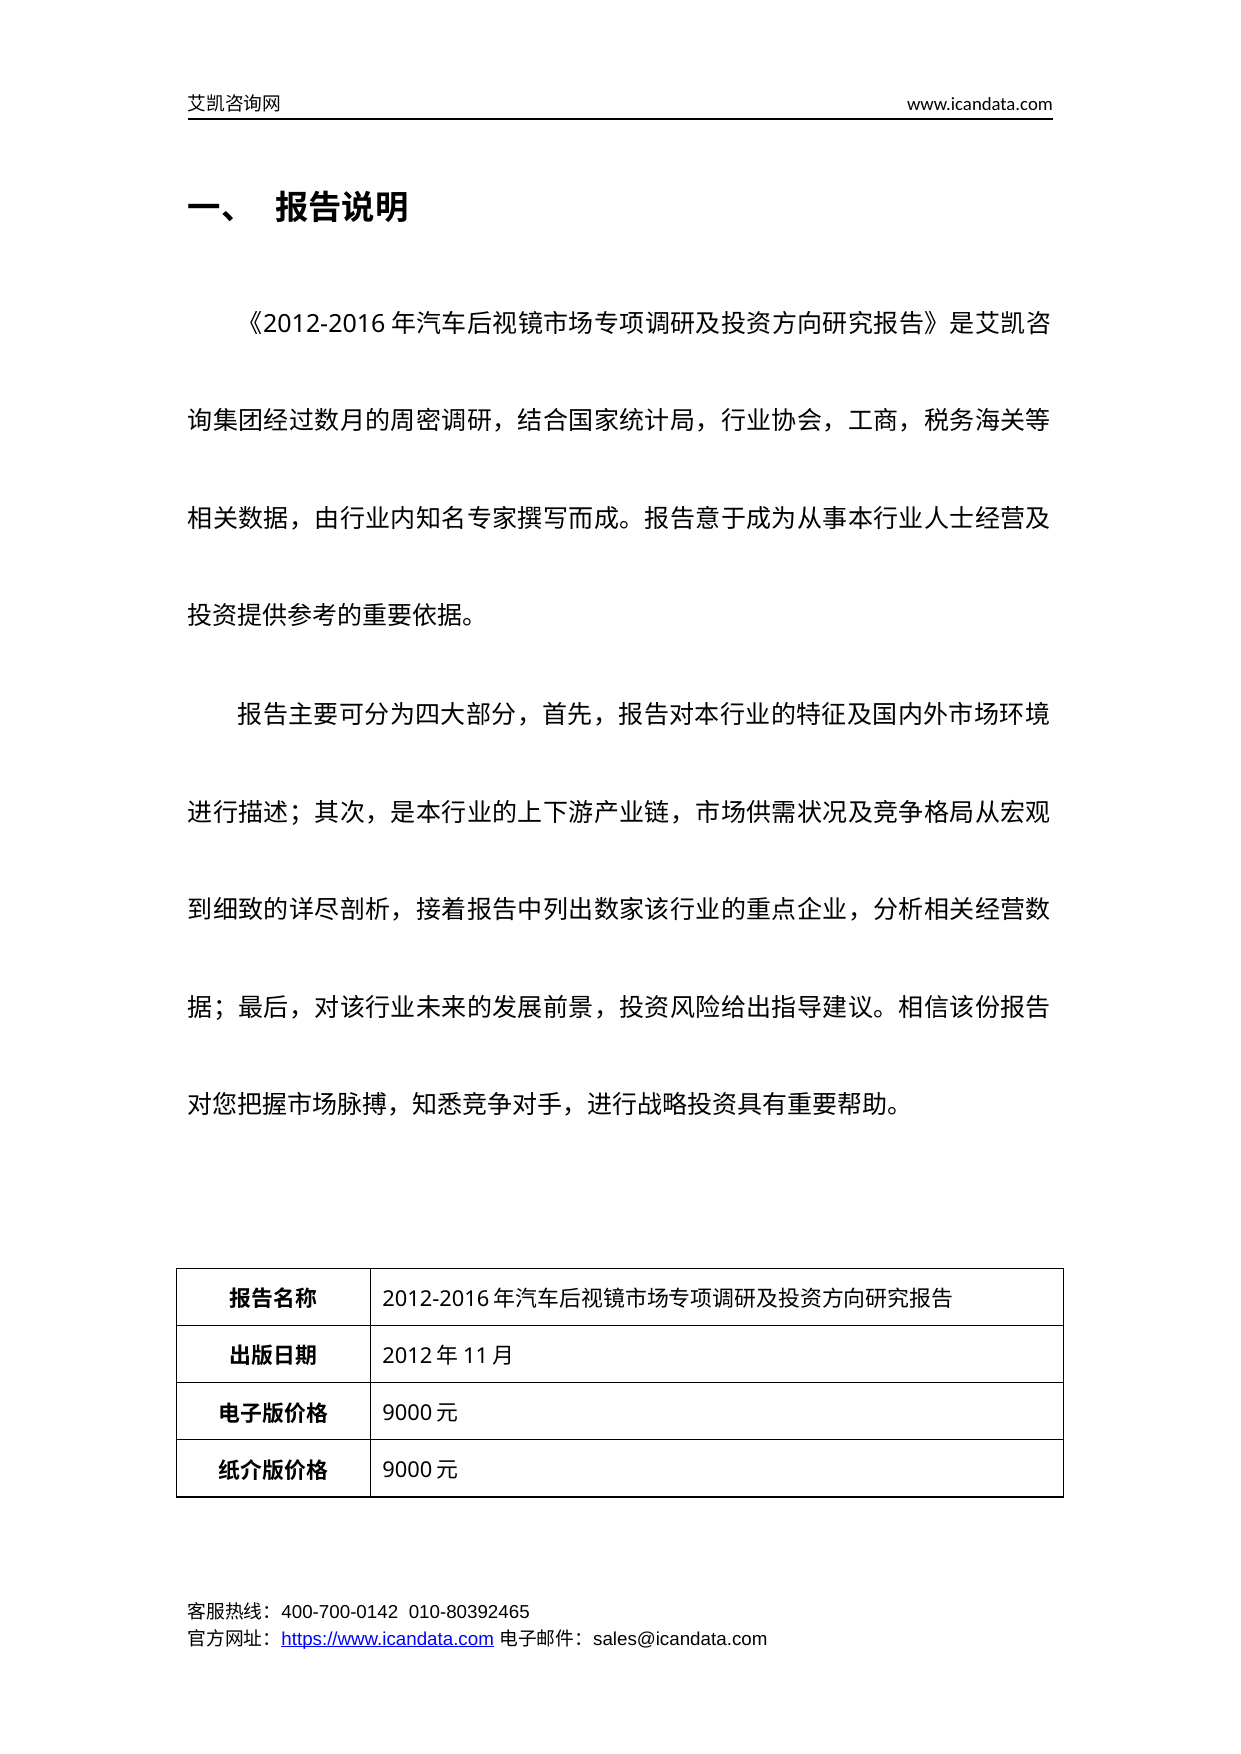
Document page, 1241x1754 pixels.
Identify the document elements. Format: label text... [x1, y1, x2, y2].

table_cell 电子版价格 [177, 1383, 370, 1439]
table_header 2012-2016年汽车后视镜市场专项调研及投资方向研究报告 [371, 1269, 1063, 1325]
table_cell 2012年11月 [371, 1326, 1063, 1382]
table_cell 9000元 [371, 1440, 1063, 1496]
text 报告主要可分为四大部分，首先，报告对本行业的特征及国内外市场环境进行描述；其次，是本行业的上下游产业链，市场供需状况及竞争格局从宏观到细致的详尽剖析，接着报告中列出数家该行业的重点企业，分析相关经营数据；最后，对该行业未来的发展前景，投资风险给出指导建议。相信该份报告对您把握市场脉搏，知悉竞争对手，进行战略投资具有重要帮助。 [187, 681, 1053, 1136]
text 《2012-2016年汽车后视镜市场专项调研及投资方向研究报告》是艾凯咨询集团经过数月的周密调研，结合国家统计局，行业协会，工商，税务海关等相关数据，由行业内知名专家撰写而成。报告意于成为从事本行业人士经营及投资提供参考的重要依据。 [187, 289, 1053, 646]
subtitle 报告说明 [187, 172, 1053, 237]
table_cell 出版日期 [177, 1326, 370, 1382]
table_cell 9000元 [371, 1383, 1063, 1439]
table_cell 纸介版价格 [177, 1440, 370, 1496]
table_header 报告名称 [177, 1269, 370, 1325]
